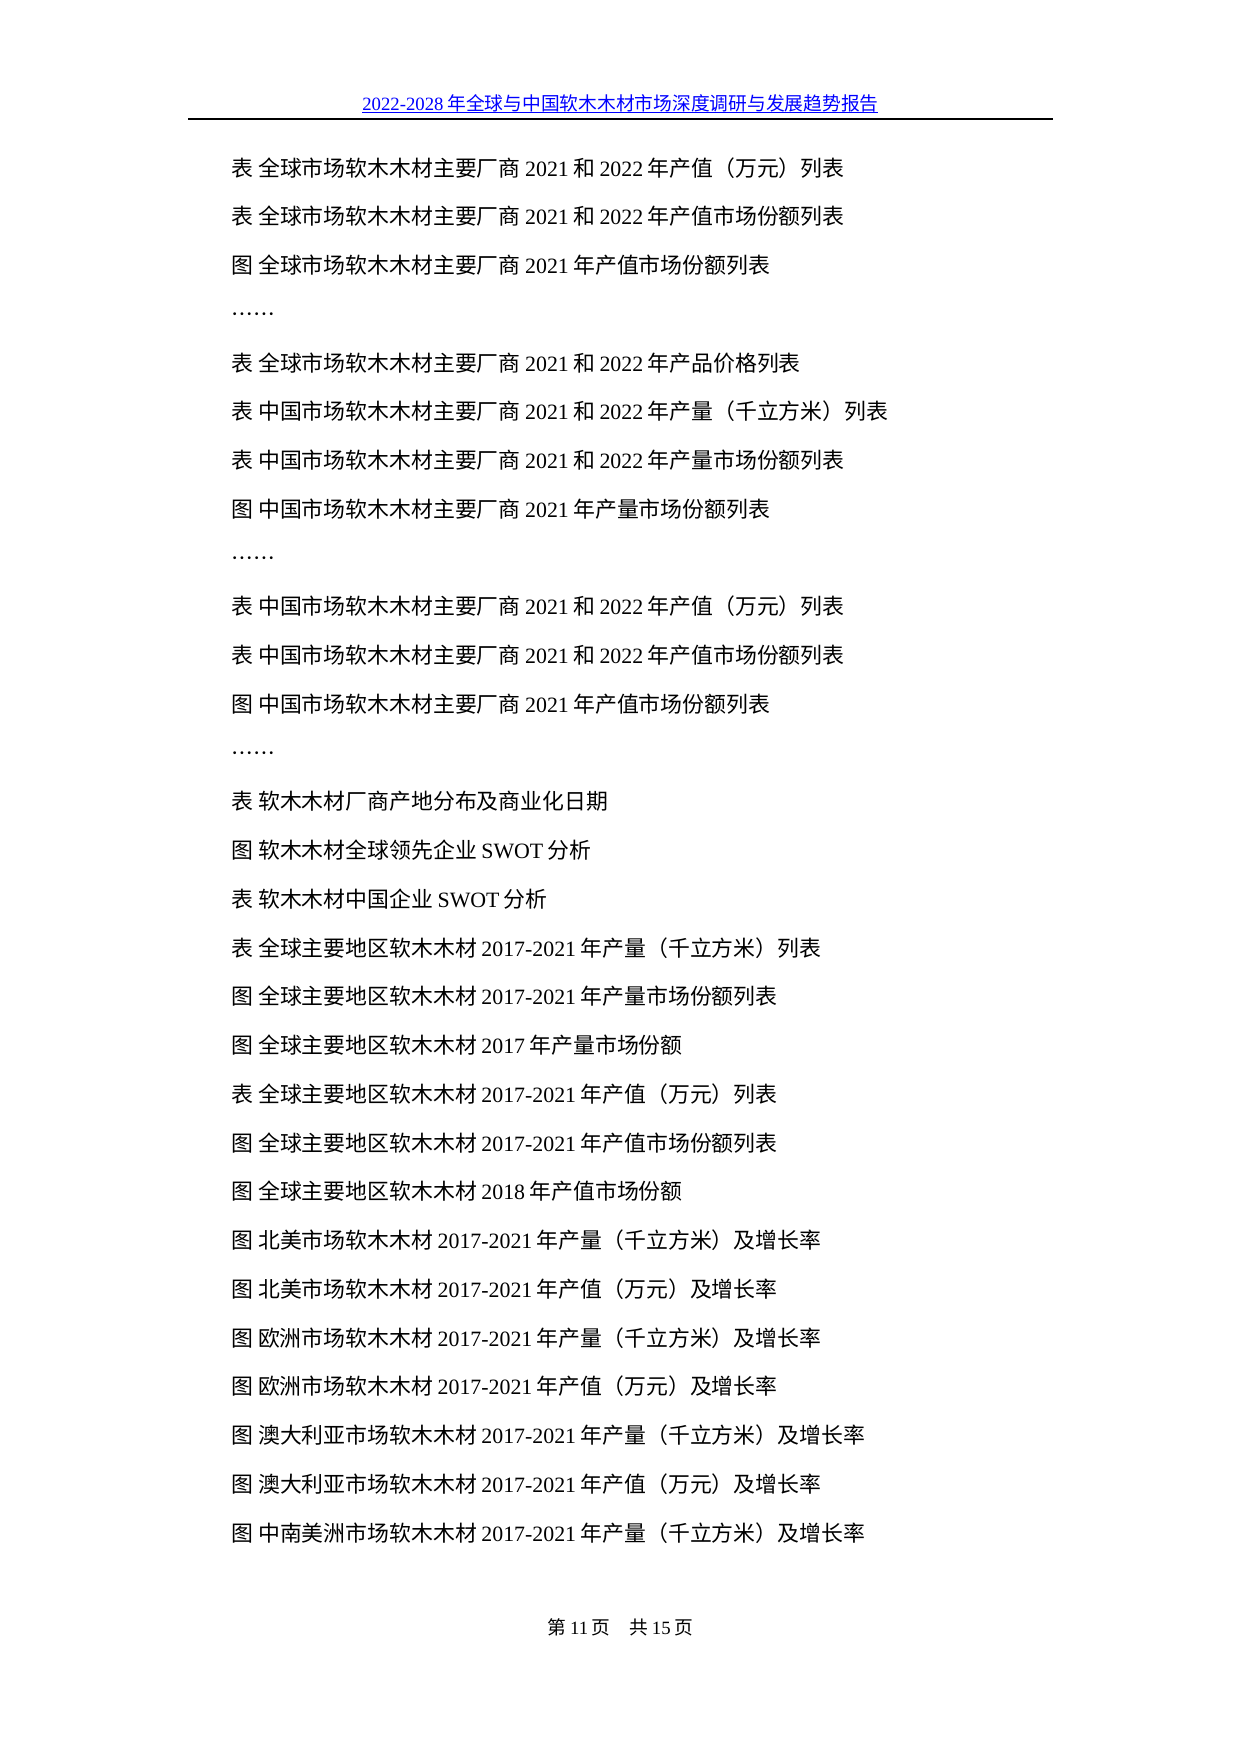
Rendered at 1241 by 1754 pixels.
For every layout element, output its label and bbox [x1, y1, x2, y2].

text [187, 150, 1053, 1548]
